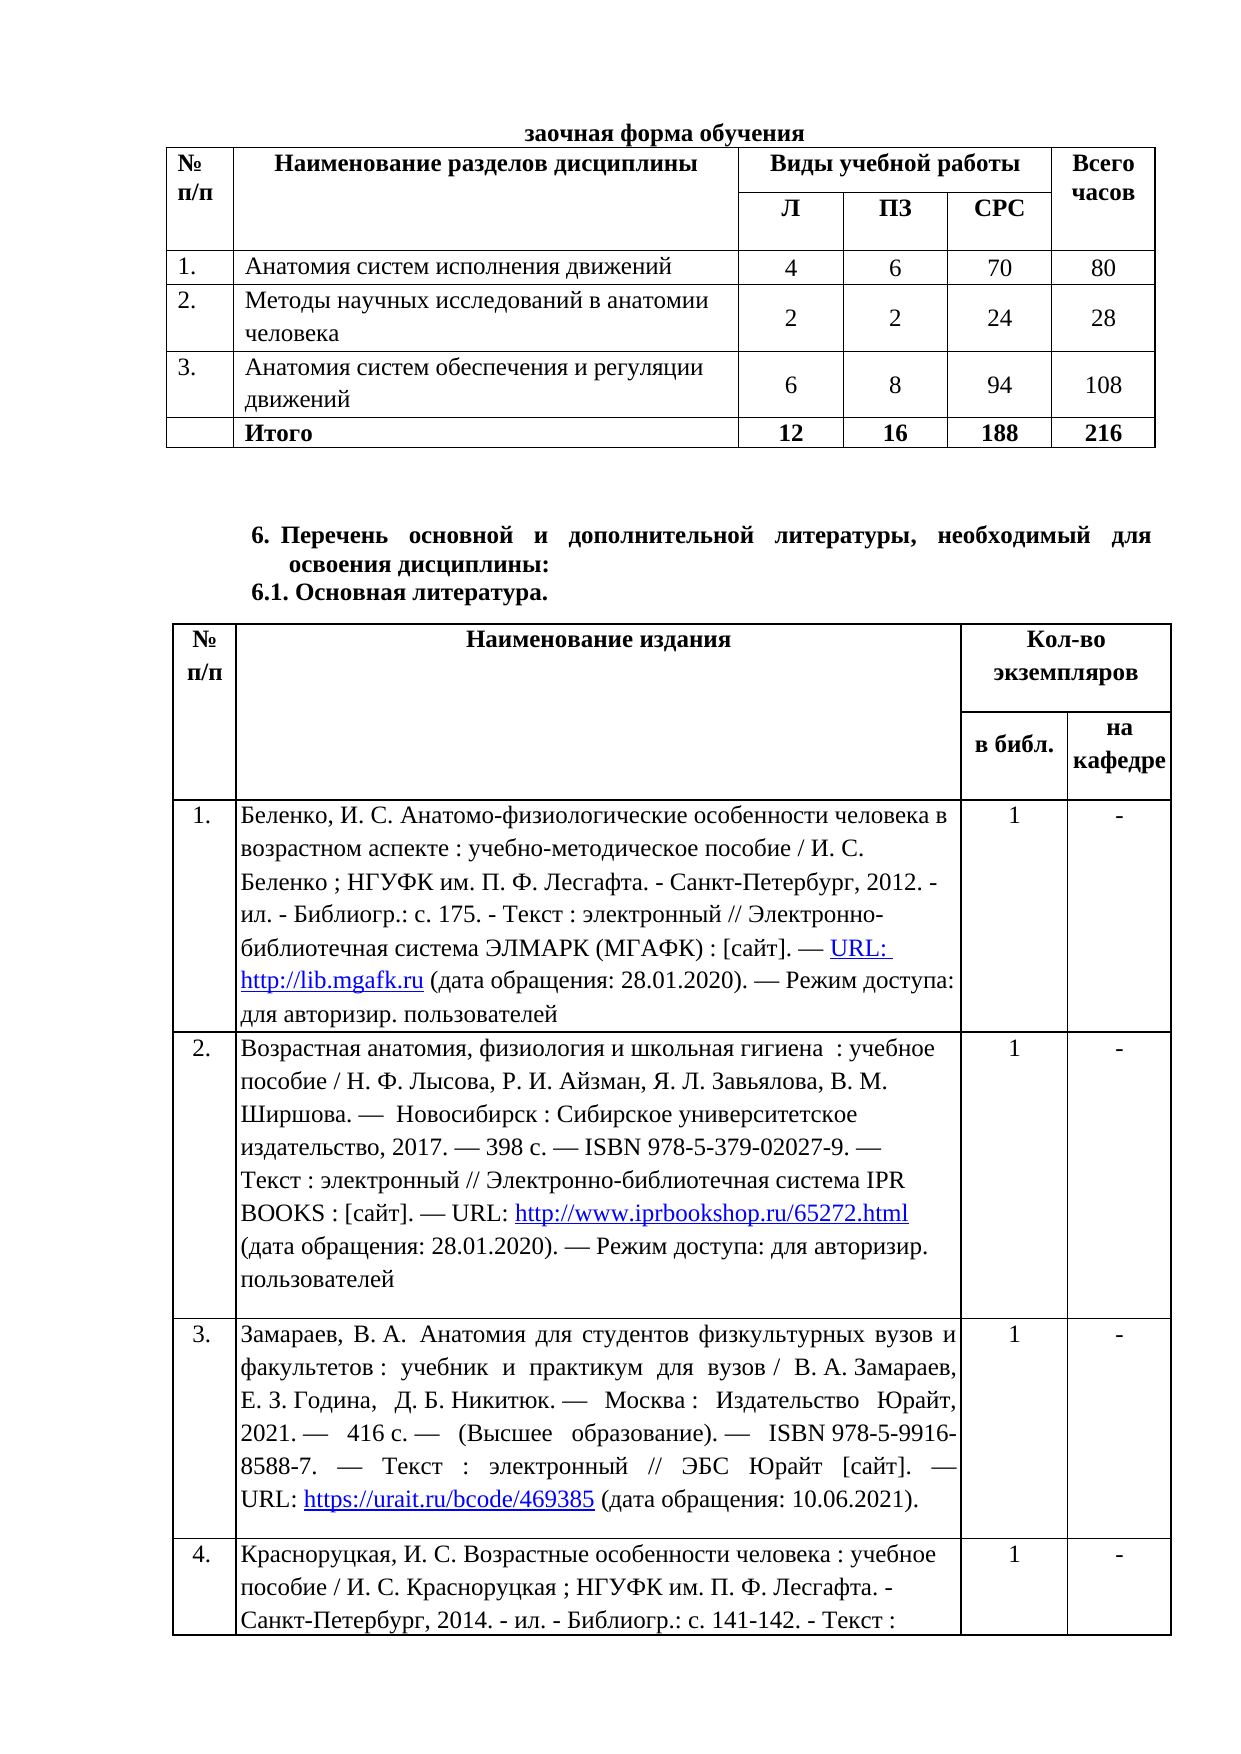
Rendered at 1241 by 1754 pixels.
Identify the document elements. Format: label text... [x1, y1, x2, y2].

table_cell Замараев, В. А. Анатомия для студентов физкультурных вузов и факультетов : учебник и практикум для вузов / В. А. Замараев, Е. З. Година, Д. Б. Никитюк. — Москва : Издательство Юрайт, 2021. — 416 с. — (Высшее образование). — ISBN 978-5-9916-8588-7. — Текст : электронный // ЭБС Юрайт [сайт]. — URL: https://urait.ru/bcode/469385 (дата обращения: 10.06.2021). [237, 1319, 960, 1537]
table_cell - [1068, 801, 1170, 1031]
table_header Кол-во экземпляров [962, 625, 1170, 711]
table_cell [174, 1033, 235, 1317]
table_cell СРС [948, 193, 1051, 250]
table_cell 1. [167, 251, 233, 284]
table_cell 12 [739, 418, 843, 447]
table_cell 188 [948, 418, 1051, 447]
table_cell 4 [739, 251, 843, 284]
table_cell 24 [948, 285, 1051, 351]
table_cell в библ. [962, 713, 1067, 799]
list Перечень основной и дополнительной литературы, необходимый для освоения дисциплины: [251, 520, 1152, 577]
table_cell [174, 1319, 235, 1537]
table_cell [174, 711, 235, 799]
table_cell 6 [844, 251, 947, 284]
table_cell 16 [844, 418, 947, 447]
table_cell [174, 801, 235, 1031]
table_cell 2. [167, 285, 233, 351]
table_cell Методы научных исследований в анатомии человека [234, 285, 738, 351]
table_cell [237, 1539, 960, 1634]
table_cell 8 [844, 352, 947, 417]
table_cell 94 [948, 352, 1051, 417]
table_header Виды учебной работы [739, 148, 1051, 192]
table_cell 3. [167, 352, 233, 417]
table_cell - [1068, 1319, 1170, 1537]
table_header Наименование разделов дисциплины [234, 148, 738, 250]
table_cell Итого [234, 418, 738, 447]
table_cell Л [739, 193, 843, 250]
table_cell 70 [948, 251, 1051, 284]
table_cell 80 [1052, 251, 1154, 284]
table_cell 28 [1052, 285, 1154, 351]
table_header Наименование издания [237, 625, 960, 799]
text 6.1. Основная литература. [177, 577, 1152, 606]
table_header № п/п [174, 625, 235, 711]
table_header № п/п [167, 148, 233, 250]
text заочная форма обучения [177, 118, 1152, 147]
table_cell на кафедре [1068, 713, 1170, 799]
table_header Всего часов [1052, 148, 1154, 250]
table_cell 1 [962, 1539, 1067, 1634]
table_cell 1 [962, 1033, 1067, 1317]
table_cell Возрастная анатомия, физиология и школьная гигиена : учебное пособие / Н. Ф. Лысова, Р. И. Айзман, Я. Л. Завьялова, В. М. Ширшова. — Новосибирск : Сибирское университетское издательство, 2017. — 398 c. — ISBN 978-5-379-02027-9. — Текст : электронный // Электронно-библиотечная система IPR BOOKS : [сайт]. — URL: http://www.iprbookshop.ru/65272.html (дата обращения: 28.01.2020). — Режим доступа: для авторизир. пользователей [237, 1033, 960, 1317]
table_cell 1 [962, 801, 1067, 1031]
table_cell [167, 418, 233, 447]
table_cell ПЗ [844, 193, 947, 250]
table_cell Анатомия систем исполнения движений [234, 251, 738, 284]
table_cell - [1068, 1539, 1170, 1634]
table_cell 6 [739, 352, 843, 417]
table_cell Беленко, И. С. Анатомо-физиологические особенности человека в возрастном аспекте : учебно-методическое пособие / И. С. Беленко ; НГУФК им. П. Ф. Лесгафта. - Санкт-Петербург, 2012. - ил. - Библиогр.: с. 175. - Текст : электронный // Электронно-библиотечная система ЭЛМАРК (МГАФК) : [сайт]. — URL: http://lib.mgafk.ru (дата обращения: 28.01.2020). — Режим доступа: для авторизир. пользователей [237, 801, 960, 1031]
table_cell - [1068, 1033, 1170, 1317]
table_cell Анатомия систем обеспечения и регуляции движений [234, 352, 738, 417]
table_cell 216 [1052, 418, 1154, 447]
table_cell [174, 1539, 235, 1634]
table_cell 2 [844, 285, 947, 351]
table_cell 2 [739, 285, 843, 351]
table_cell 1 [962, 1319, 1067, 1537]
table_cell 108 [1052, 352, 1154, 417]
